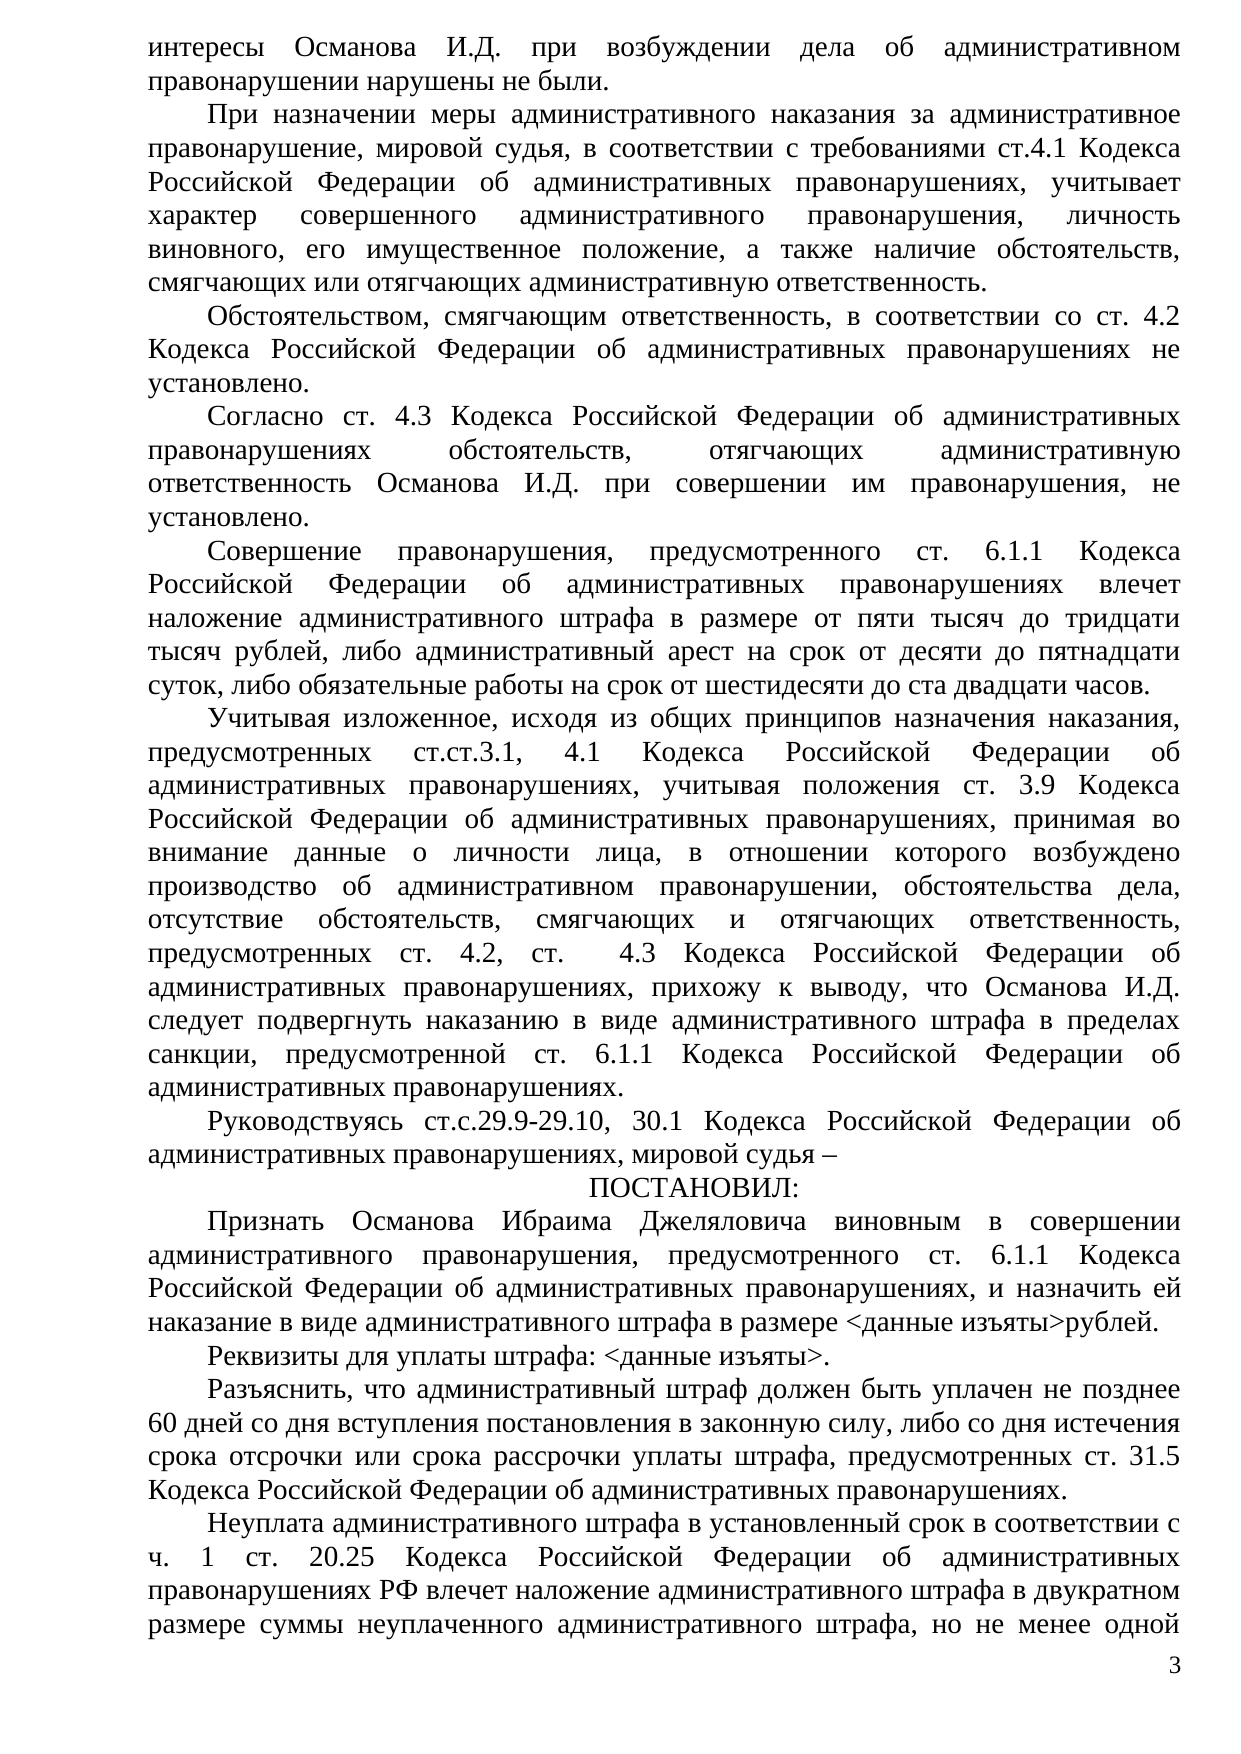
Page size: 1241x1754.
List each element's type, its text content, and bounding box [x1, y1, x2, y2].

text Разъяснить, что административный штраф должен быть уплачен не позднее 60 дней со дня вступления постановления в законную силу, либо со дня истечения срока отсрочки или срока рассрочки уплаты штрафа, предусмотренных ст. 31.5 Кодекса Российской Федерации об административных правонарушениях. [148, 1371, 1181, 1505]
text При назначении меры административного наказания за административное правонарушение, мировой судья, в соответствии с требованиями ст.4.1 Кодекса Российской Федерации об административных правонарушениях, учитывает характер совершенного административного правонарушения, личность виновного, его имущественное положение, а также наличие обстоятельств, смягчающих или отягчающих административную ответственность. [148, 97, 1181, 298]
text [148, 1505, 1181, 1639]
text Согласно ст. 4.3 Кодекса Российской Федерации об административных правонарушениях обстоятельств, отягчающих административную ответственность Османова И.Д. при совершении им правонарушения, не установлено. [148, 398, 1181, 533]
text Признать Османова Ибраима Джеляловича виновным в совершении административного правонарушения, предусмотренного ст. 6.1.1 Кодекса Российской Федерации об административных правонарушениях, и назначить ей наказание в виде административного штрафа в размере <данные изъяты>рублей. [148, 1203, 1181, 1338]
text Реквизиты для уплаты штрафа: <данные изъяты>. [148, 1338, 1181, 1371]
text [148, 29, 1181, 97]
text Обстоятельством, смягчающим ответственность, в соответствии со ст. 4.2 Кодекса Российской Федерации об административных правонарушениях не установлено. [148, 298, 1181, 398]
text Совершение правонарушения, предусмотренного ст. 6.1.1 Кодекса Российской Федерации об административных правонарушениях влечет наложение административного штрафа в размере от пяти тысяч до тридцати тысяч рублей, либо административный арест на срок от десяти до пятнадцати суток, либо обязательные работы на срок от шестидесяти до ста двадцати часов. [148, 533, 1181, 700]
text ПОСТАНОВИЛ: [148, 1170, 1181, 1203]
text Руководствуясь ст.с.29.9-29.10, 30.1 Кодекса Российской Федерации об административных правонарушениях, мировой судья – [148, 1103, 1181, 1170]
text Учитывая изложенное, исходя из общих принципов назначения наказания, предусмотренных ст.ст.3.1, 4.1 Кодекса Российской Федерации об административных правонарушениях, учитывая положения ст. 3.9 Кодекса Российской Федерации об административных правонарушениях, принимая во внимание данные о личности лица, в отношении которого возбуждено производство об административном правонарушении, обстоятельства дела, отсутствие обстоятельств, смягчающих и отягчающих ответственность, предусмотренных ст. 4.2, ст. 4.3 Кодекса Российской Федерации об административных правонарушениях, прихожу к выводу, что Османова И.Д. следует подвергнуть наказанию в виде административного штрафа в пределах санкции, предусмотренной ст. 6.1.1 Кодекса Российской Федерации об административных правонарушениях. [148, 700, 1181, 1103]
